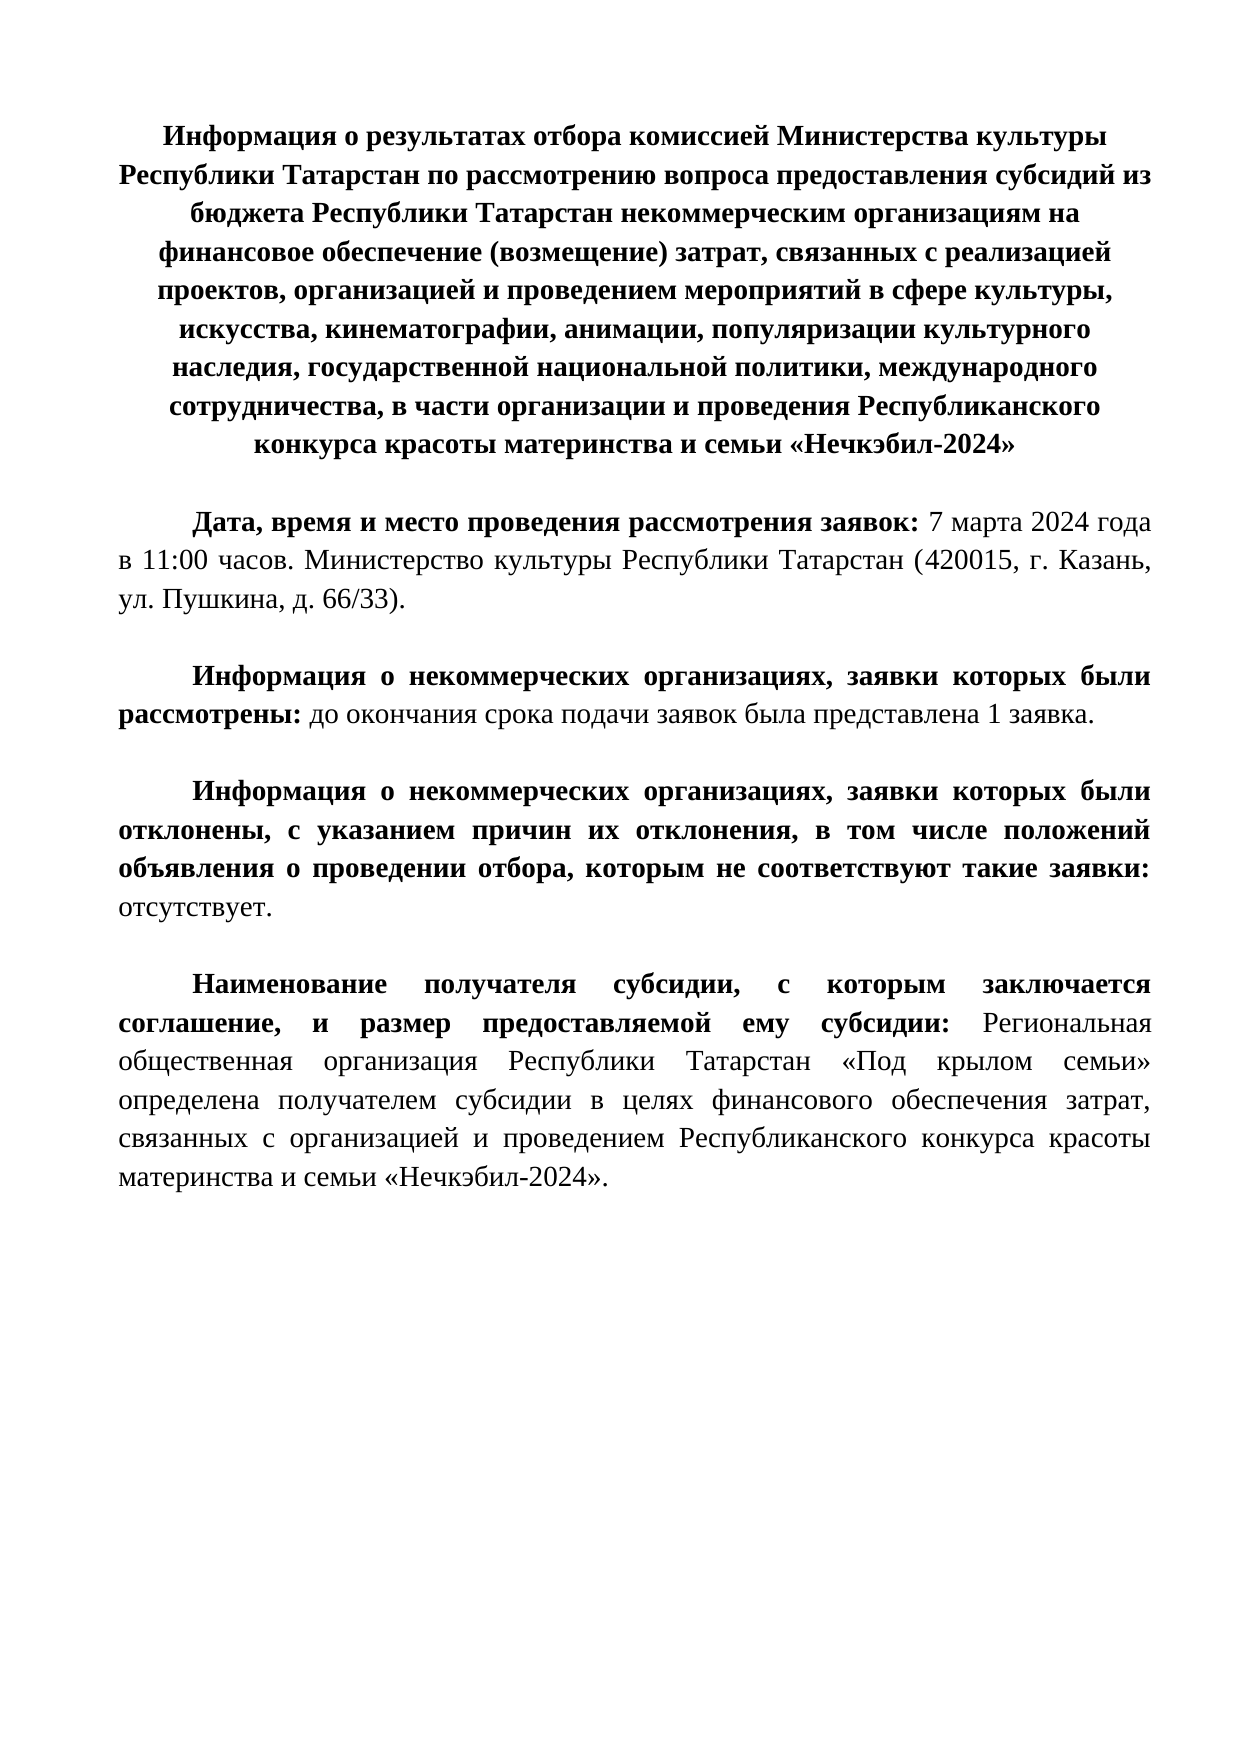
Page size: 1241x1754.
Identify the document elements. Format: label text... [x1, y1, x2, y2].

text Наименование получателя субсидии, с которым заключается соглашение, и размер предоставляемой ему субсидии: Региональная общественная организация Республики Татарстан «Под крылом семьи» определена получателем субсидии в целях финансового обеспечения затрат, связанных с организацией и проведением Республиканского конкурса красоты материнства и семьи «Нечкэбил-2024». [118, 966, 1152, 1192]
text Дата, время и место проведения рассмотрения заявок: 7 марта 2024 года в 11:00 часов. Министерство культуры Республики Татарстан (420015, г. Казань, ул. Пушкина, д. 66/33). [118, 504, 1152, 614]
text Информация о некоммерческих организациях, заявки которых были рассмотрены: до окончания срока подачи заявок была представлена 1 заявка. [118, 658, 1152, 730]
text Информация о результатах отбора комиссией Министерства культуры Республики Татарстан по рассмотрению вопроса предоставления субсидий из бюджета Республики Татарстан некоммерческим организациям на финансовое обеспечение (возмещение) затрат, связанных с реализацией проектов, организацией и проведением мероприятий в сфере культуры, искусства, кинематографии, анимации, популяризации культурного наследия, государственной национальной политики, международного сотрудничества, в части организации и проведения Республиканского конкурса красоты материнства и семьи «Нечкэбил-2024» [118, 118, 1152, 460]
text Информация о некоммерческих организациях, заявки которых были отклонены, с указанием причин их отклонения, в том числе положений объявления о проведении отбора, которым не соответствуют такие заявки: отсутствует. [118, 773, 1152, 923]
